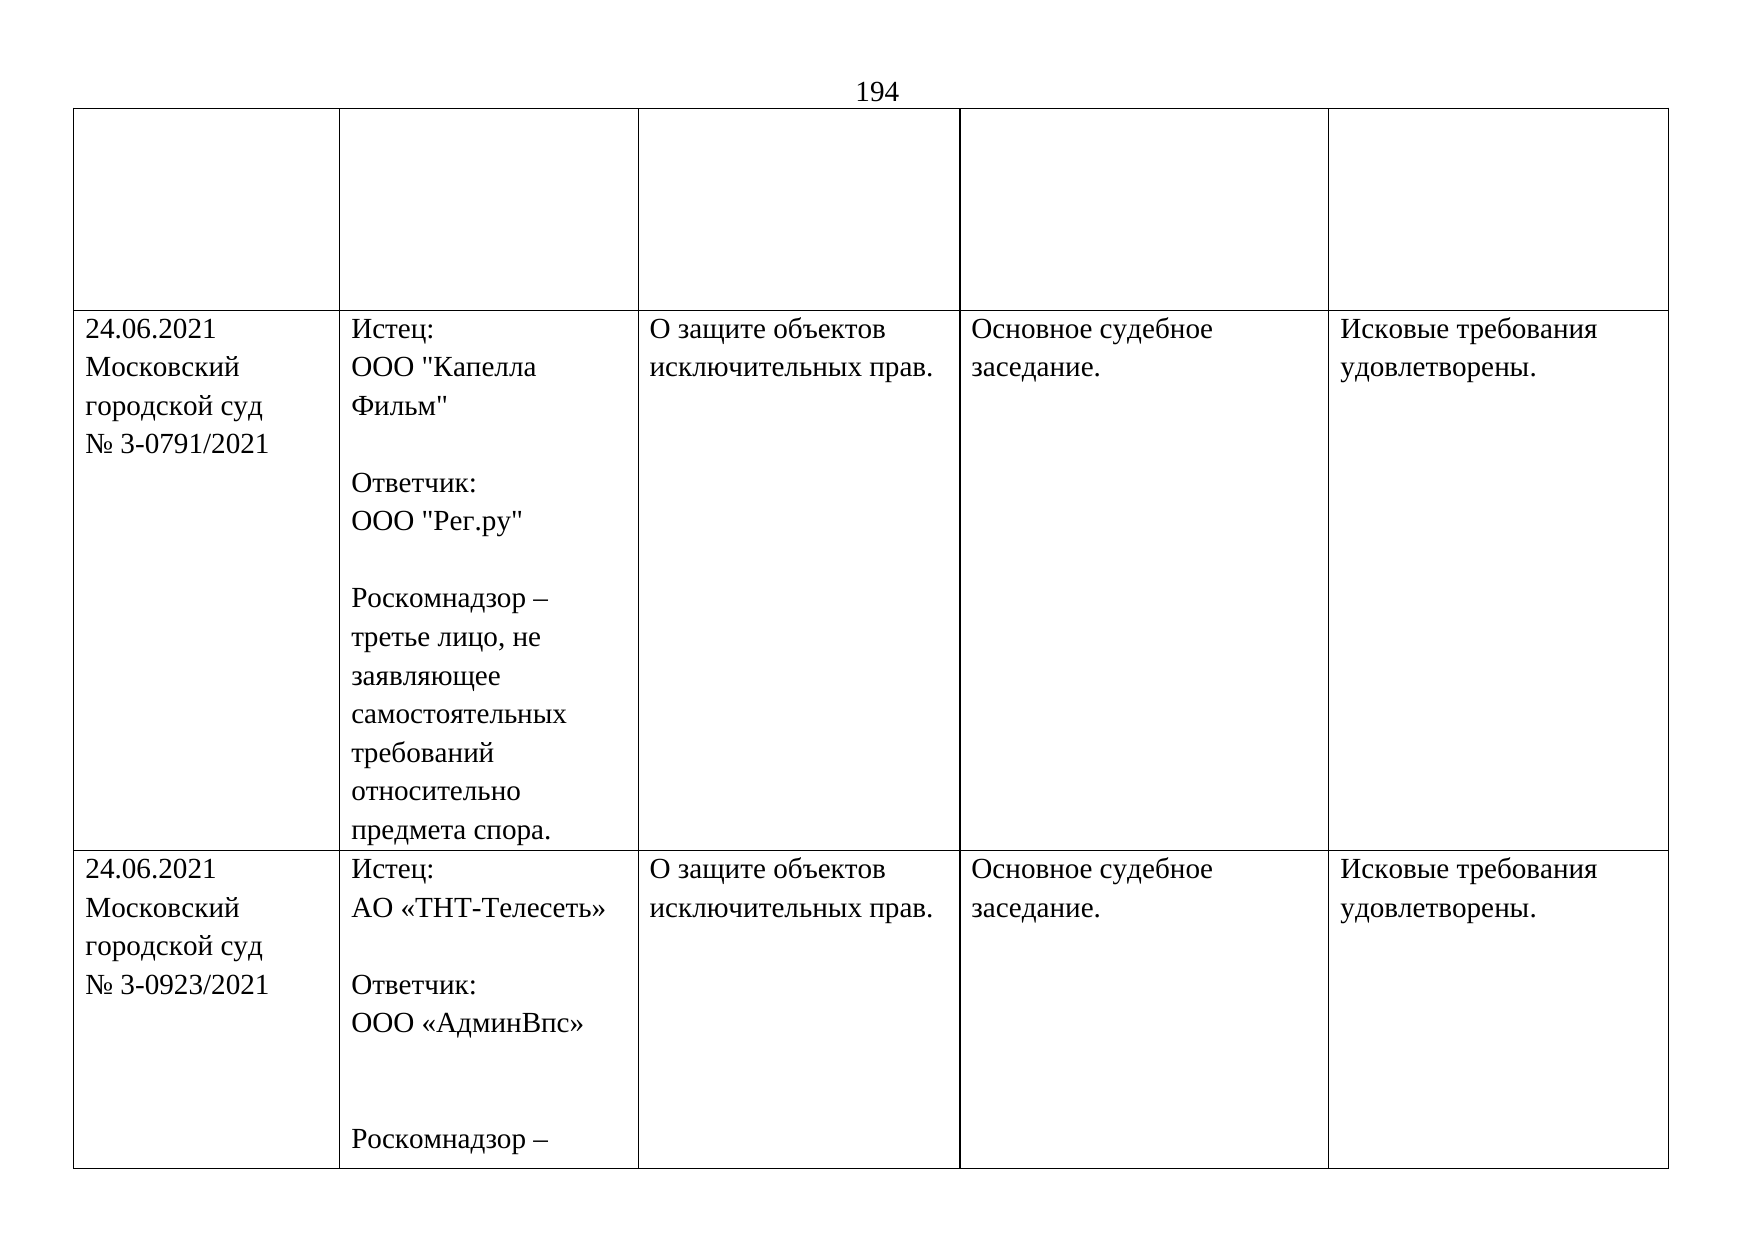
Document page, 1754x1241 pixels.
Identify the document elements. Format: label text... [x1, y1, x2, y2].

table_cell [639, 851, 959, 1168]
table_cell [961, 109, 1328, 310]
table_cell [74, 109, 339, 310]
table_cell О защите объектов исключительных прав. [639, 311, 959, 850]
table_cell Исковые требования удовлетворены. [1329, 311, 1668, 850]
table_cell 24.06.2021 Московский городской суд № 3-0791/2021 [74, 311, 339, 850]
table_cell Истец: ООО "Капелла Фильм" Ответчик: ООО "Рег.ру" Роскомнадзор – третье лицо, не заявляющее самостоятельных требований относительно предмета спора. [340, 311, 638, 850]
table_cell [961, 851, 1328, 1168]
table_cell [1329, 851, 1668, 1168]
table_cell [340, 109, 638, 310]
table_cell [340, 851, 638, 1168]
table_cell Основное судебное заседание. [961, 311, 1328, 850]
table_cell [1329, 109, 1668, 310]
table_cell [74, 851, 339, 1168]
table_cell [639, 109, 959, 310]
